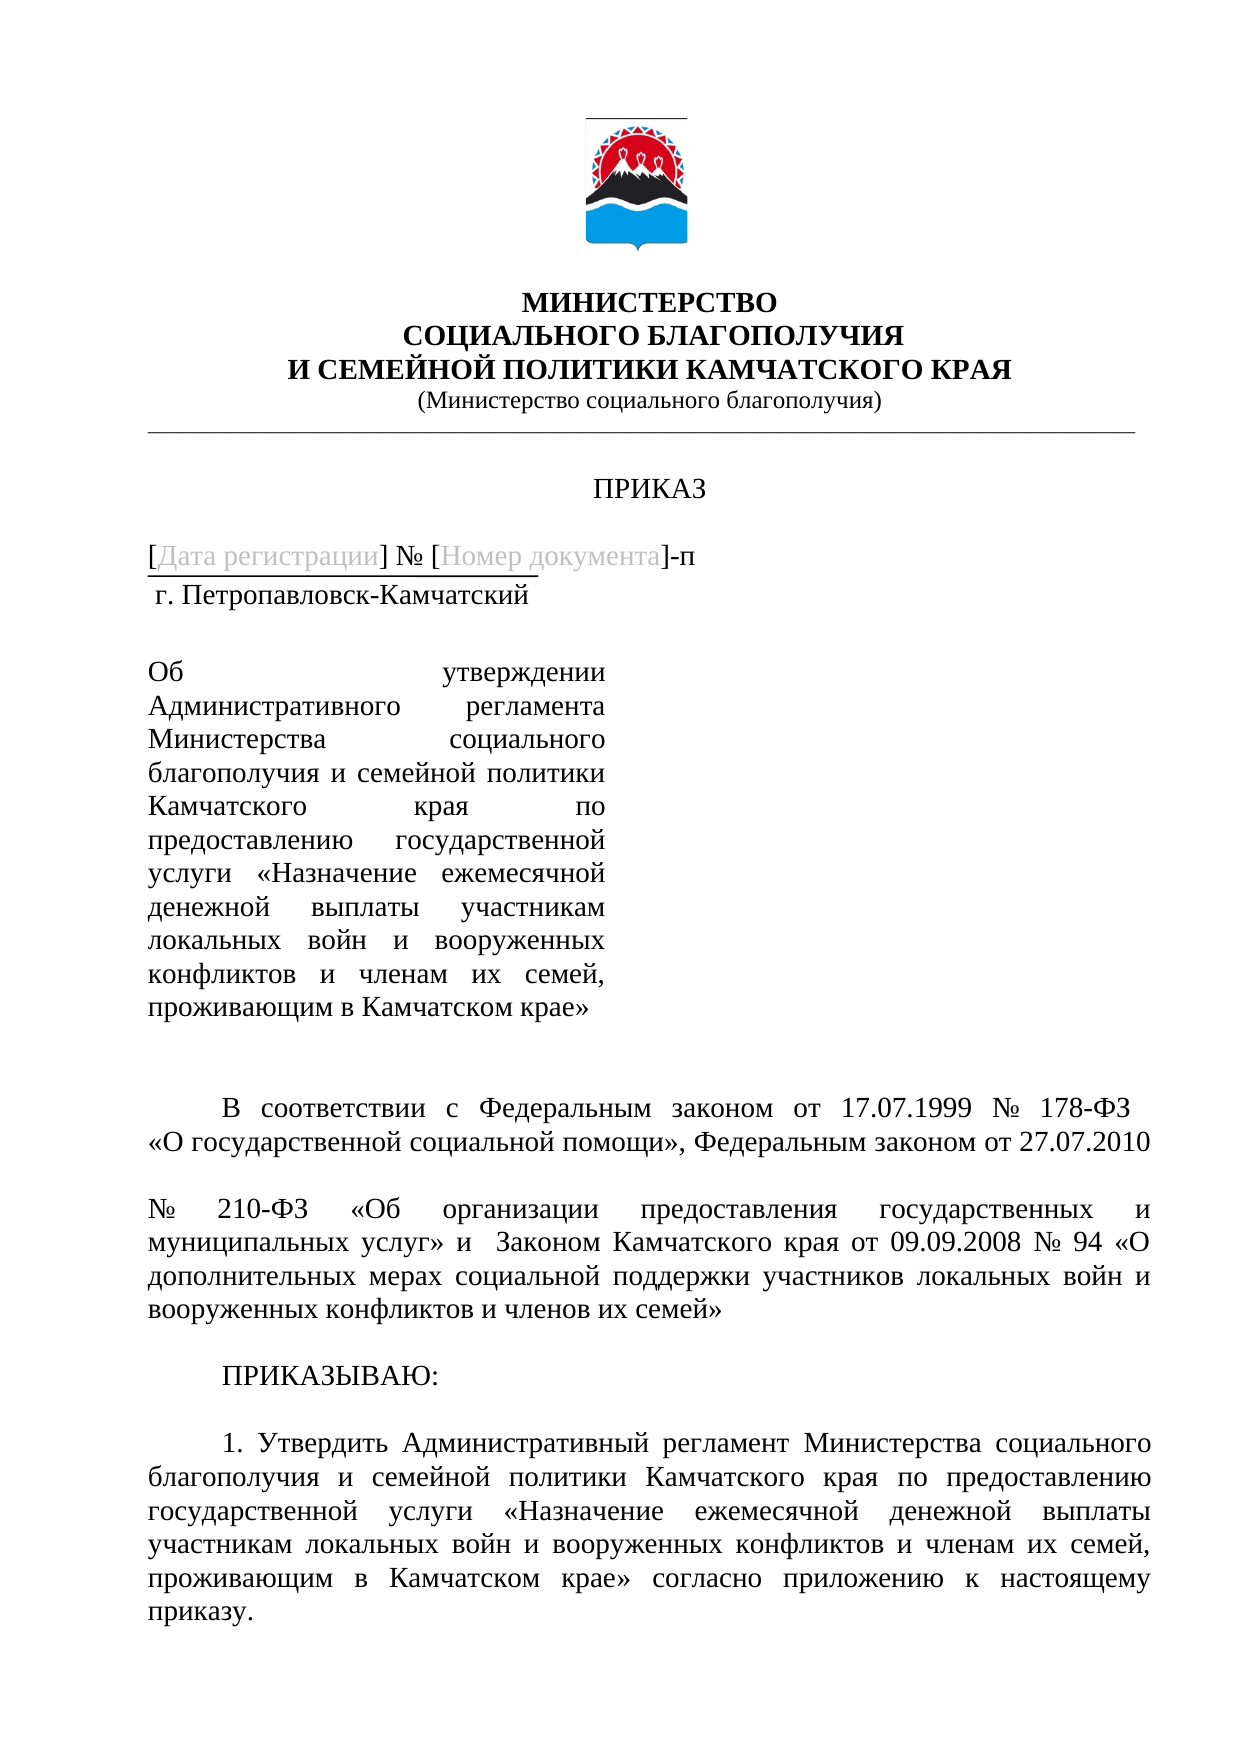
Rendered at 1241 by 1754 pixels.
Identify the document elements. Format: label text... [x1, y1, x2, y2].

text В соответствии с Федеральным законом от 17.07.1999 № 178-ФЗ «О государственной социальной помощи», Федеральным законом от 27.07.2010 № 210-ФЗ «Об организации предоставления государственных и муниципальных услуг» и Законом Камчатского края от 09.09.2008 № 94 «О дополнительных мерах социальной поддержки участников локальных войн и вооруженных конфликтов и членов их семей» [148, 1090, 1152, 1325]
text ПРИКАЗ [148, 471, 1152, 505]
text МИНИСТЕРСТВО [148, 285, 1152, 318]
text г. Петропавловск-Камчатский [148, 577, 1152, 611]
text _______________________________________________________________________________ [148, 414, 1152, 438]
text ПРИКАЗЫВАЮ: [148, 1358, 1152, 1392]
text И СЕМЕЙНОЙ ПОЛИТИКИ КАМЧАТСКОГО КРАЯ [148, 352, 1152, 385]
text (Министерство социального благополучия) [148, 385, 1152, 414]
picture [584, 118, 688, 249]
text Об утверждении Административного регламента Министерства социального благополучия и семейной политики Камчатского края по предоставлению государственной услуги «Назначение ежемесячной денежной выплаты участникам локальных войн и вооруженных конфликтов и членам их семей, проживающим в Камчатском крае» [148, 654, 606, 1023]
text [Дата регистрации] № [Номер документа]-п [148, 538, 1152, 572]
text 1. Утвердить Административный регламент Министерства социального благополучия и семейной политики Камчатского края по предоставлению государственной услуги «Назначение ежемесячной денежной выплаты участникам локальных войн и вооруженных конфликтов и членам их семей, проживающим в Камчатском крае» согласно приложению к настоящему приказу. [148, 1426, 1152, 1627]
text СОЦИАЛЬНОГО БЛАГОПОЛУЧИЯ [148, 318, 1152, 352]
